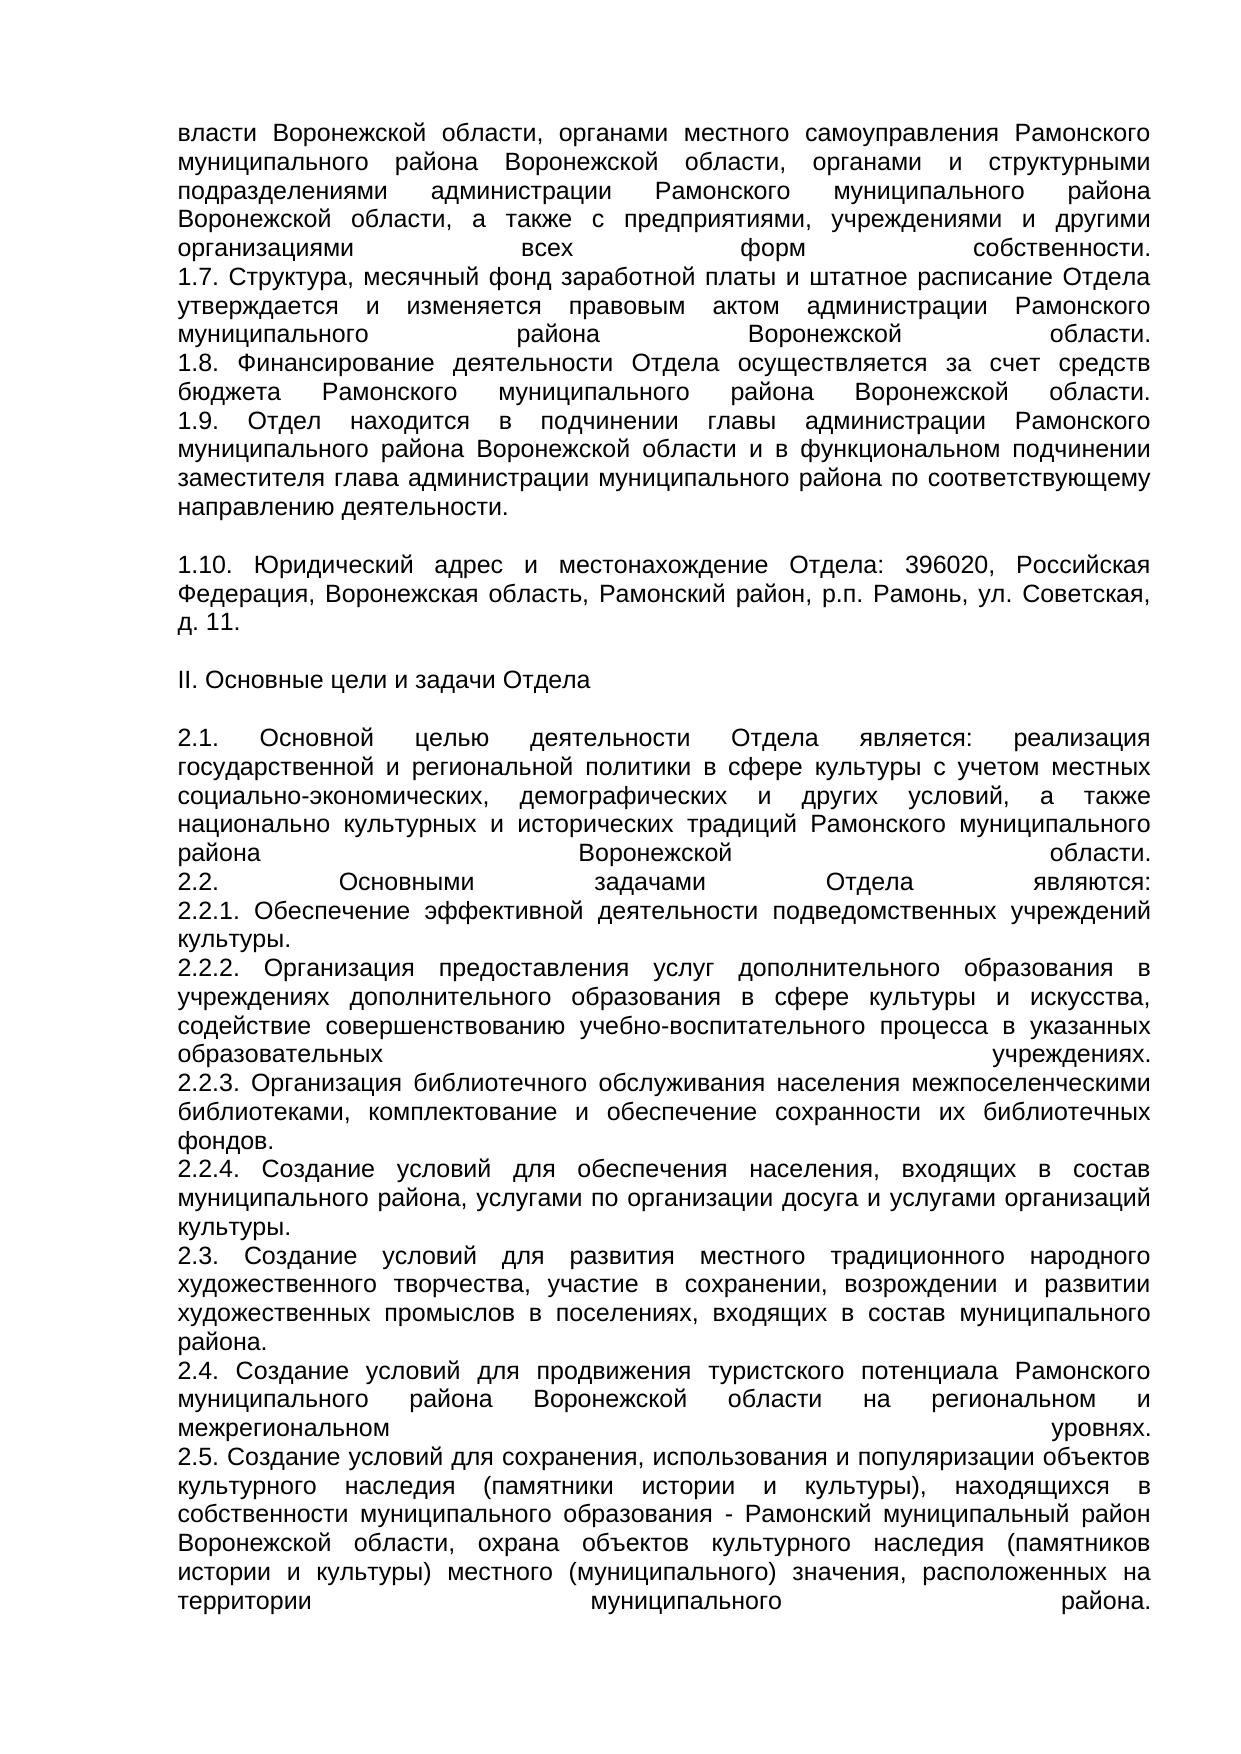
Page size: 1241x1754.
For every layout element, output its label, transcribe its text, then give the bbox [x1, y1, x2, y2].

text 1.10. Юридический адрес и местонахождение Отдела: 396020, Российская Федерация, Воронежская область, Рамонский район, р.п. Рамонь, ул. Советская, д. 11. [177, 550, 1152, 636]
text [177, 118, 1152, 521]
text II. Основные цели и задачи Отдела [177, 665, 1152, 694]
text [177, 723, 1152, 1614]
